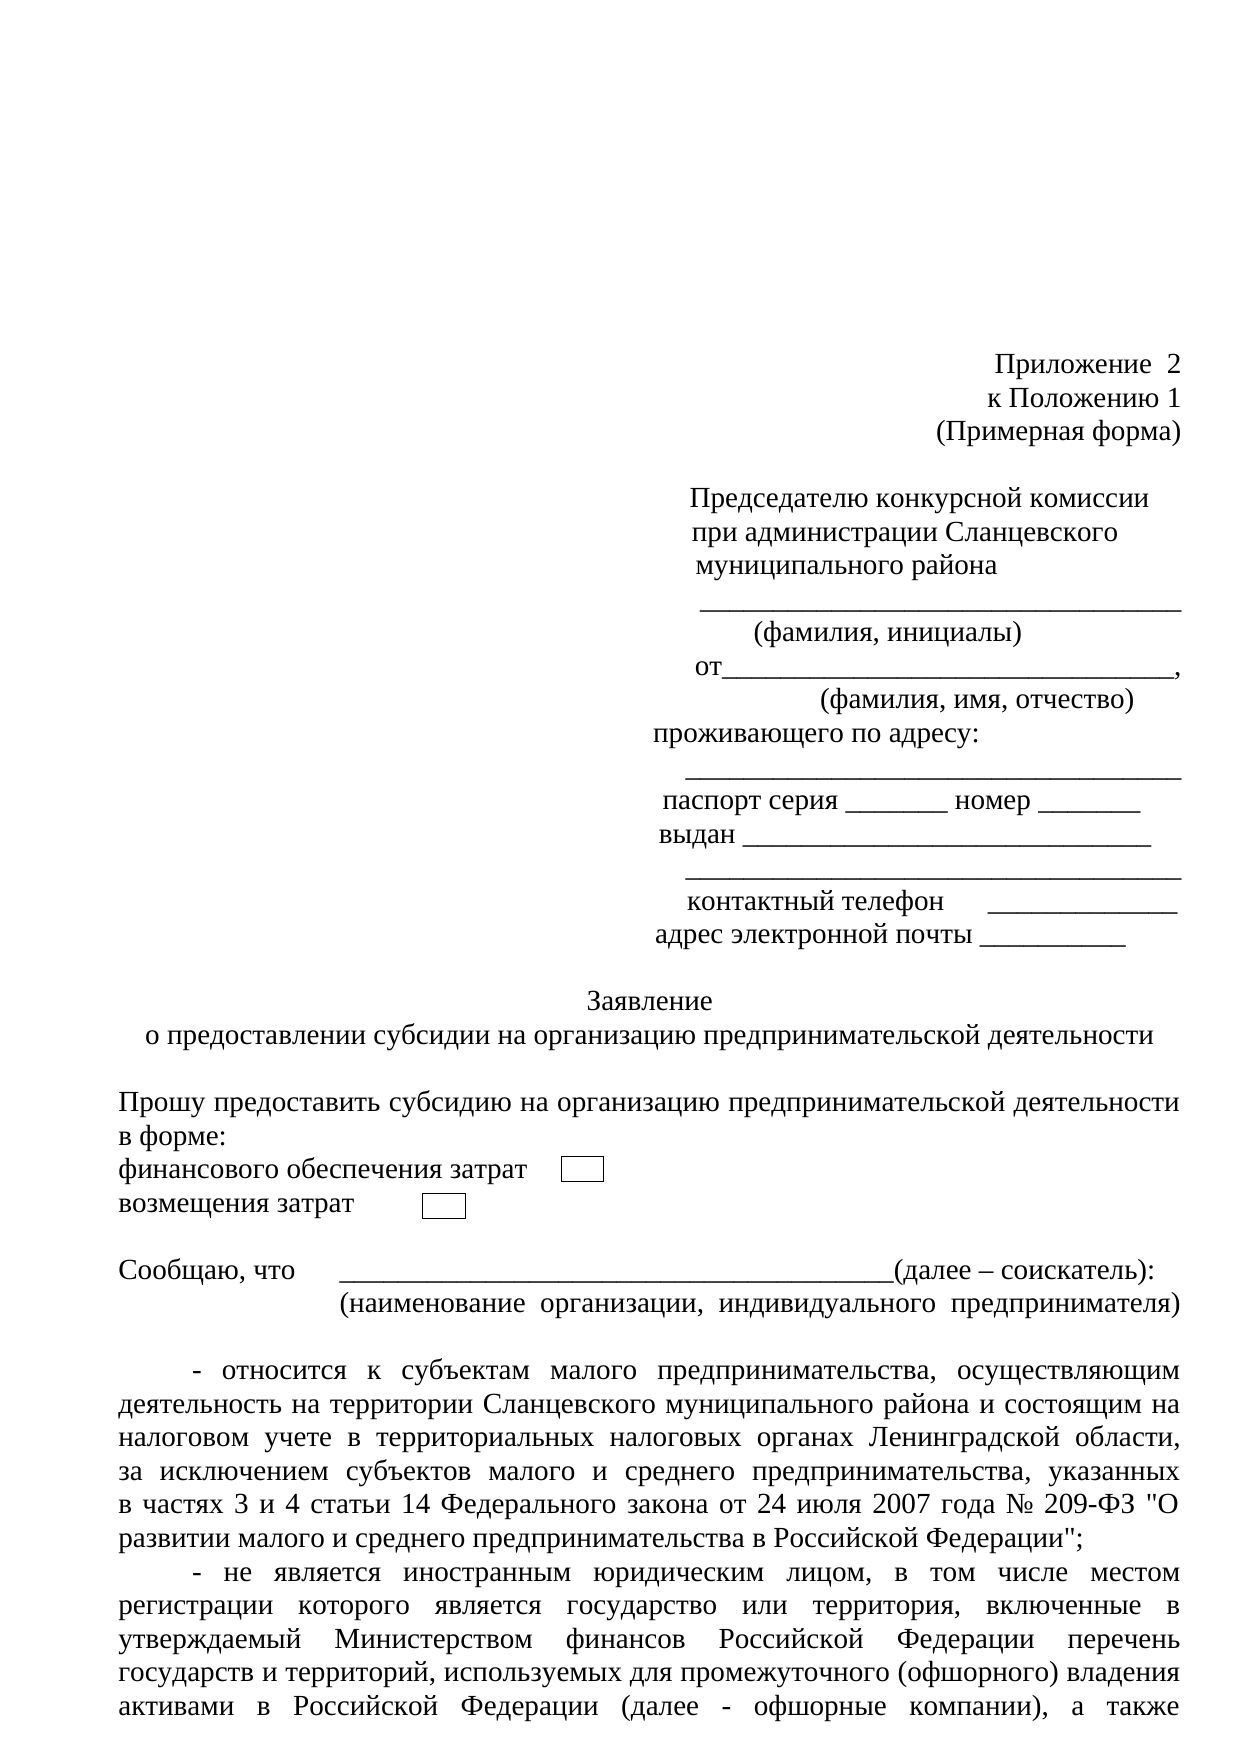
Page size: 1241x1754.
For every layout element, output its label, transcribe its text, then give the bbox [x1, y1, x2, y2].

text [118, 1554, 1181, 1721]
text муниципального района [118, 547, 1181, 581]
text о предоставлении субсидии на организацию предпринимательской деятельности [118, 1017, 1181, 1051]
text к Положению 1 [118, 380, 1181, 413]
text контактный телефон _____________ [118, 883, 1181, 916]
text - относится к субъектам малого предпринимательства, осуществляющим деятельность на территории Сланцевского муниципального района и состоящим на налоговом учете в территориальных налоговых органах Ленинградской области, за исключением субъектов малого и среднего предпринимательства, указанных в частях 3 и 4 статьи 14 Федерального закона от 24 июля 2007 года № 209-ФЗ "О развитии малого и среднего предпринимательства в Российской Федерации"; [118, 1352, 1181, 1554]
text выдан ____________________________ [118, 816, 1181, 849]
text адрес электронной почты __________ [118, 916, 1181, 950]
text Председателю конкурсной комиссии [118, 480, 1181, 514]
text (фамилия, имя, отчество) [118, 682, 1181, 715]
text финансового обеспечения затрат [118, 1151, 1181, 1185]
text (Примерная форма) [118, 413, 1181, 447]
text возмещения затрат [118, 1185, 1181, 1218]
text Сообщаю, что ______________________________________(далее – соискатель): [118, 1252, 1181, 1285]
text Прошу предоставить субсидию на организацию предпринимательской деятельности в форме: [118, 1084, 1181, 1151]
text (фамилия, инициалы) [118, 614, 1181, 648]
text паспорт серия _______ номер _______ [118, 782, 1181, 816]
text _________________________________ [118, 581, 1181, 614]
text __________________________________ [118, 849, 1181, 883]
text Приложение 2 [118, 346, 1181, 380]
text (наименование организации, индивидуального предпринимателя) [118, 1285, 1181, 1352]
text Заявление [118, 983, 1181, 1017]
text __________________________________ [118, 749, 1181, 782]
text проживающего по адресу: [118, 715, 1181, 749]
text при администрации Сланцевского [118, 514, 1181, 547]
text от_______________________________, [118, 648, 1181, 682]
